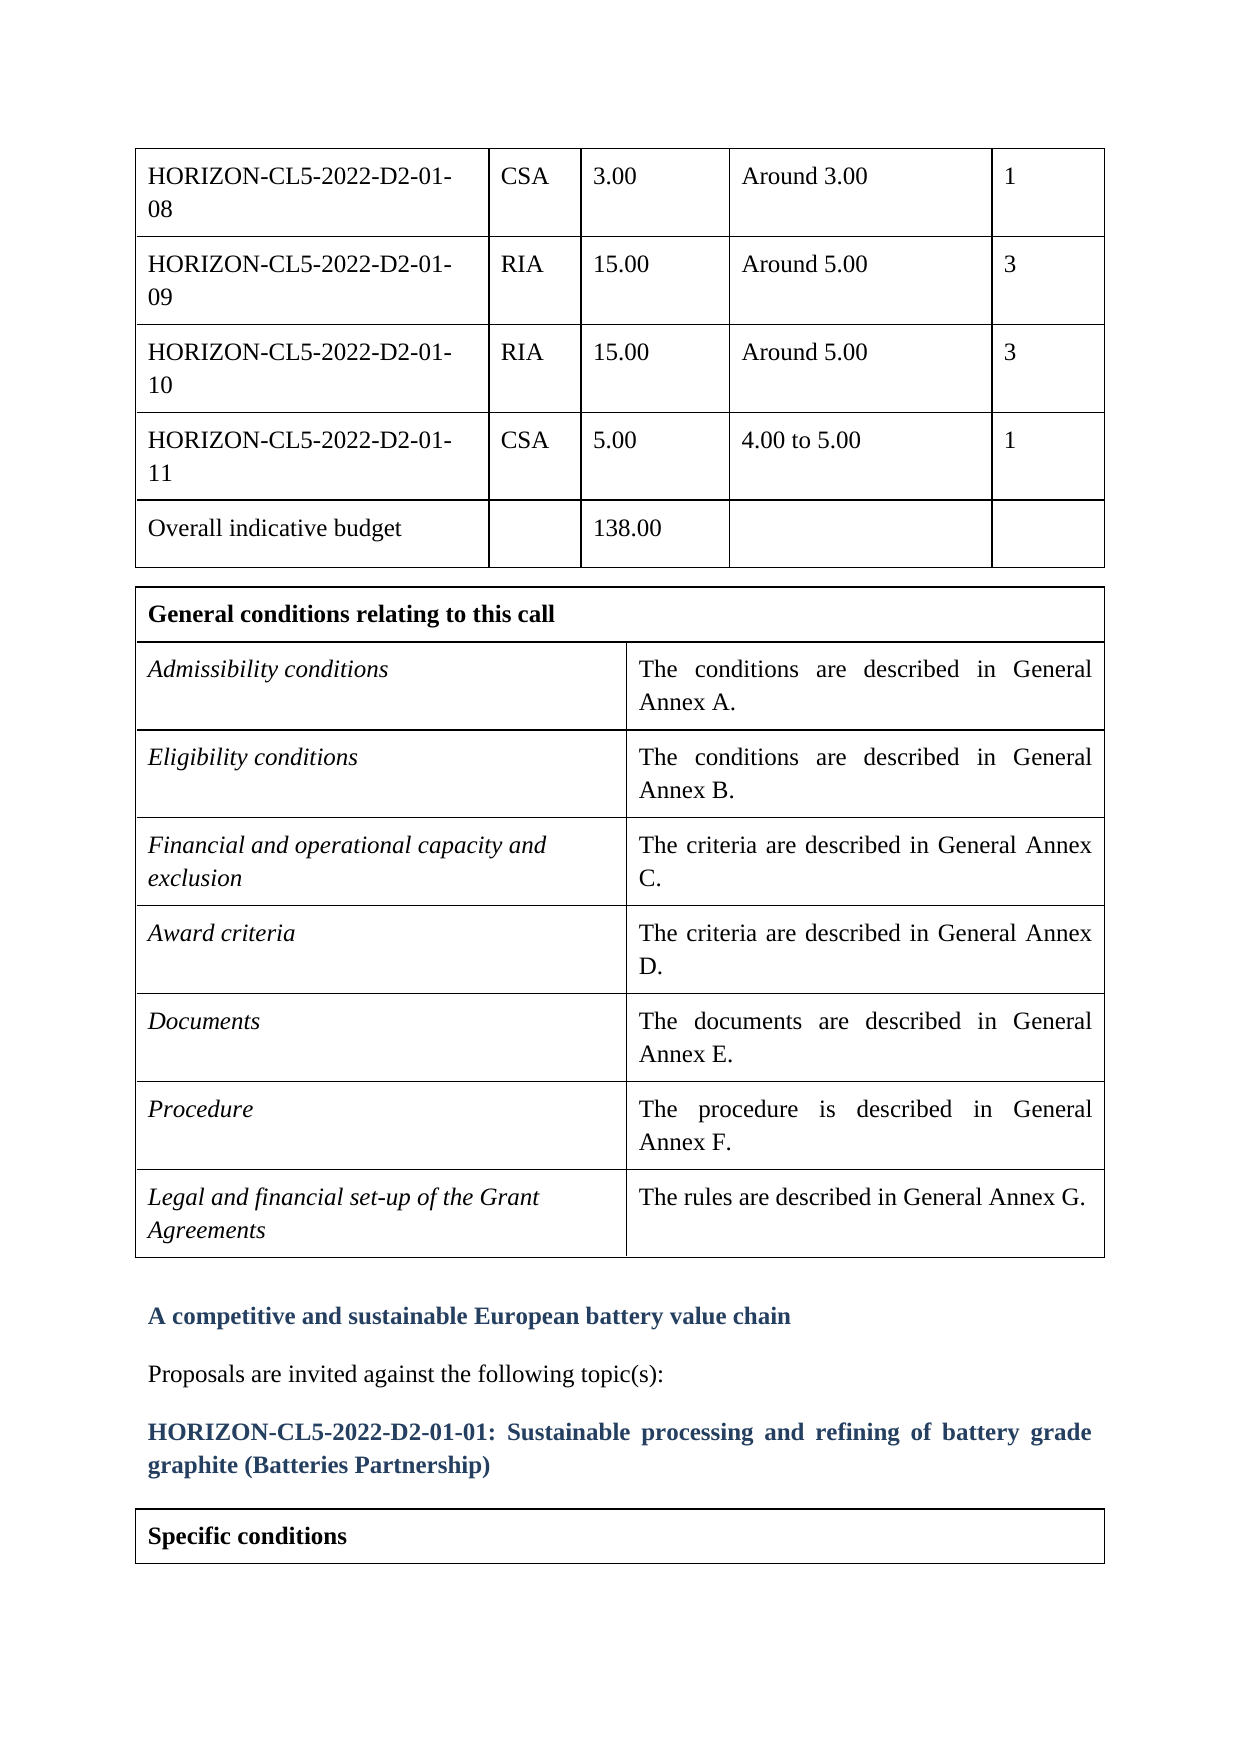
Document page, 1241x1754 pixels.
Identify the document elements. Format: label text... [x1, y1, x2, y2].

table_cell Eligibility conditions [136, 730, 626, 817]
table_cell The criteria are described in General Annex C. [627, 818, 1104, 905]
table_cell 3 [993, 237, 1104, 323]
table_cell 3 [993, 325, 1104, 411]
table_cell The rules are described in General Annex G. [627, 1170, 1104, 1256]
table_header Specific conditions [136, 1510, 1104, 1563]
table_cell The criteria are described in General Annex D. [627, 906, 1104, 993]
table_cell Financial and operational capacity and exclusion [136, 818, 626, 905]
table_cell Admissibility conditions [136, 642, 626, 729]
table_cell RIA [490, 237, 580, 323]
table_cell HORIZON-CL5-2022-D2-01-09 [136, 237, 488, 323]
table_cell HORIZON-CL5-2022-D2-01-10 [136, 325, 488, 411]
table_cell Legal and financial set-up of the Grant Agreements [136, 1170, 626, 1256]
table_cell Around 5.00 [730, 325, 991, 411]
table_cell The conditions are described in General Annex B. [627, 731, 1104, 817]
table_cell 138.00 [582, 501, 729, 567]
table_cell [993, 501, 1104, 567]
table_cell 3.00 [582, 149, 729, 236]
table_cell 5.00 [582, 413, 729, 499]
subtitle HORIZON-CL5-2022-D2-01-01: Sustainable processing and refining of battery grade graphite (Batteries Partnership) [148, 1417, 1093, 1478]
table_cell 1 [993, 149, 1104, 236]
table_cell Around 5.00 [730, 237, 991, 323]
table_cell Around 3.00 [730, 149, 991, 236]
table_cell [730, 501, 991, 567]
table_cell HORIZON-CL5-2022-D2-01-08 [136, 149, 488, 236]
table_cell The conditions are described in General Annex A. [627, 643, 1104, 729]
table_cell CSA [490, 413, 580, 499]
table_cell 15.00 [582, 237, 729, 323]
table_cell 4.00 to 5.00 [730, 413, 991, 499]
table_header General conditions relating to this call [136, 588, 1104, 641]
table_cell The procedure is described in General Annex F. [627, 1082, 1104, 1168]
table_cell HORIZON-CL5-2022-D2-01-11 [136, 413, 488, 499]
table_cell [490, 501, 580, 567]
table_cell Procedure [136, 1082, 626, 1168]
table_cell 1 [993, 413, 1104, 499]
table_cell CSA [490, 149, 580, 236]
table_cell RIA [490, 325, 580, 411]
table_cell Documents [136, 994, 626, 1081]
table_cell 15.00 [582, 325, 729, 411]
table_cell Award criteria [136, 906, 626, 993]
subtitle A competitive and sustainable European battery value chain [148, 1301, 1093, 1329]
table_cell The documents are described in General Annex E. [627, 994, 1104, 1081]
table_cell Overall indicative budget [136, 500, 488, 567]
text Proposals are invited against the following topic(s): [148, 1359, 1093, 1387]
